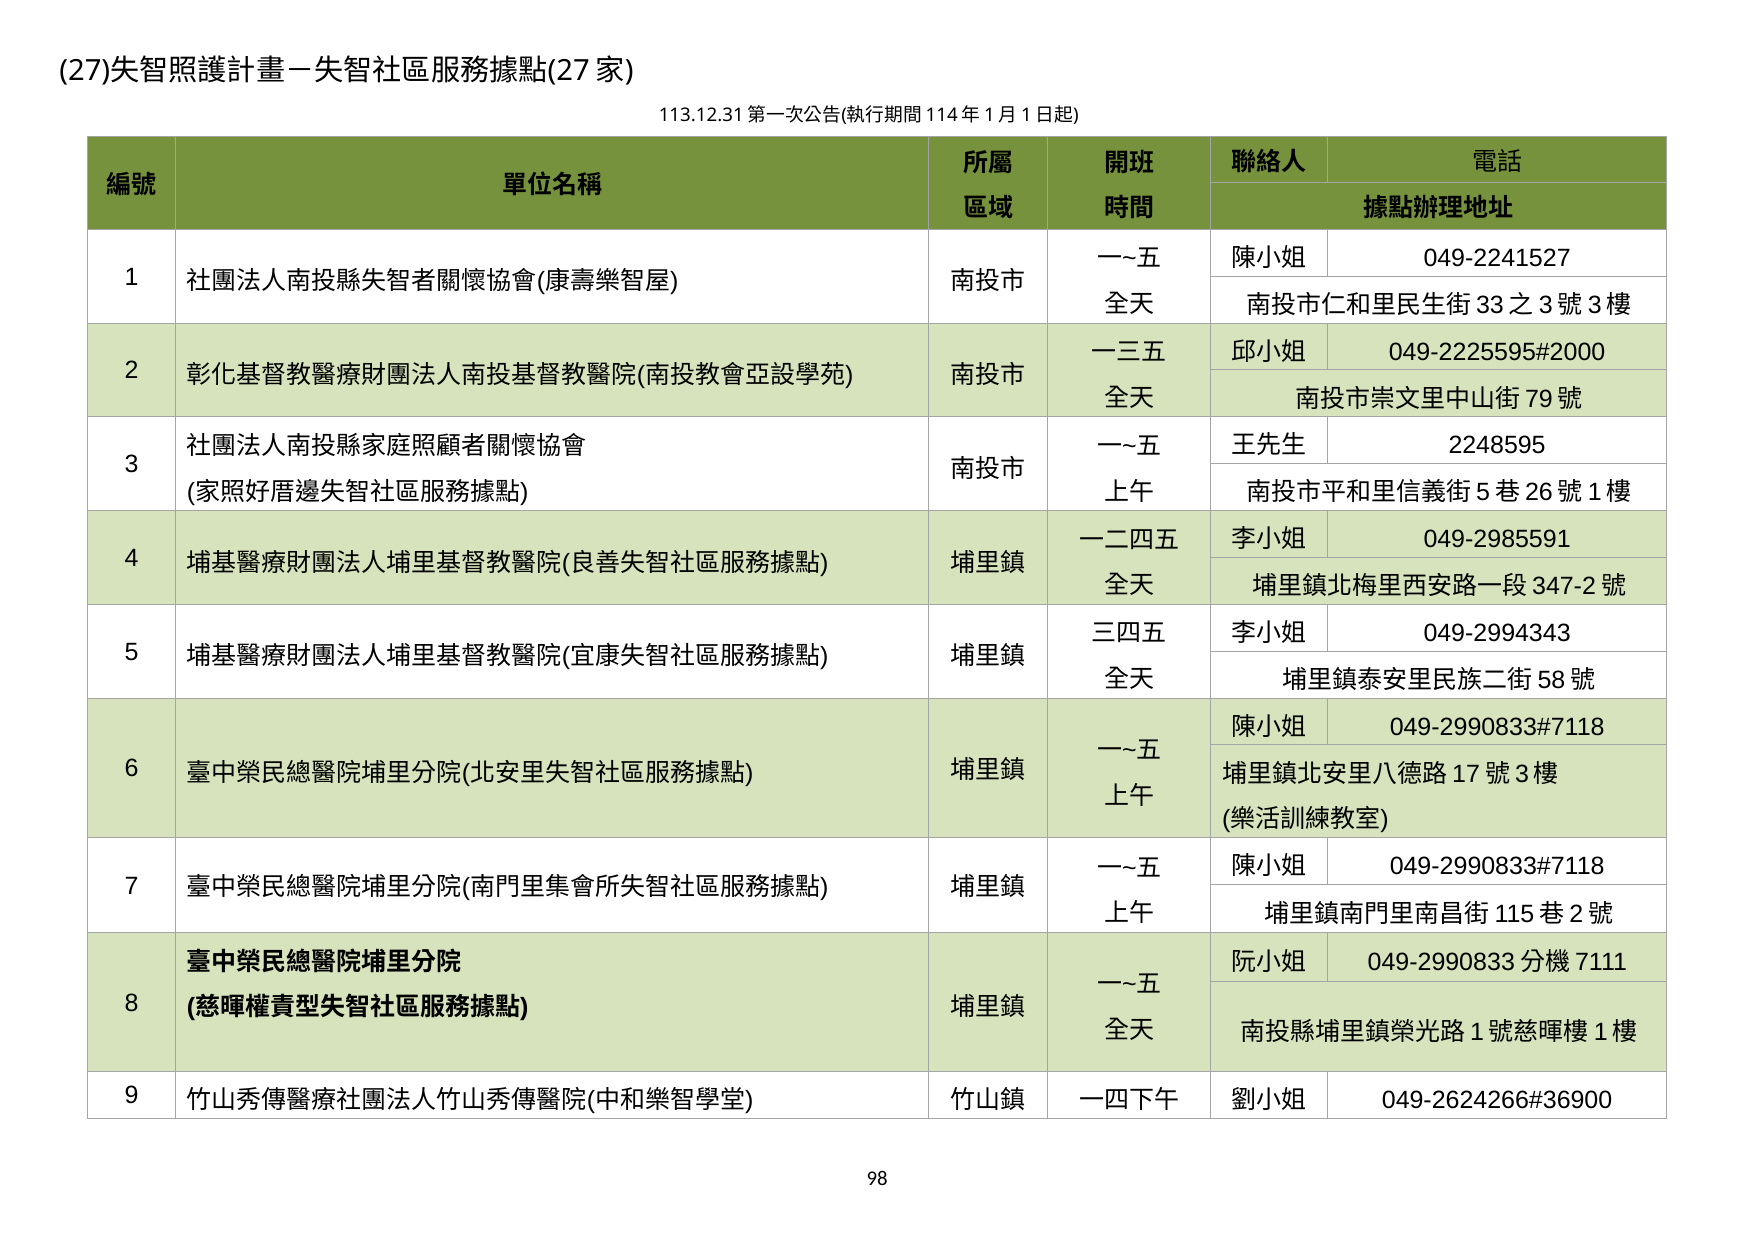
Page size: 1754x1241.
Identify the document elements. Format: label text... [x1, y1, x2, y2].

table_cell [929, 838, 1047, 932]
text (27)失智照護計畫－失智社區服務據點(27家) [59, 45, 1676, 91]
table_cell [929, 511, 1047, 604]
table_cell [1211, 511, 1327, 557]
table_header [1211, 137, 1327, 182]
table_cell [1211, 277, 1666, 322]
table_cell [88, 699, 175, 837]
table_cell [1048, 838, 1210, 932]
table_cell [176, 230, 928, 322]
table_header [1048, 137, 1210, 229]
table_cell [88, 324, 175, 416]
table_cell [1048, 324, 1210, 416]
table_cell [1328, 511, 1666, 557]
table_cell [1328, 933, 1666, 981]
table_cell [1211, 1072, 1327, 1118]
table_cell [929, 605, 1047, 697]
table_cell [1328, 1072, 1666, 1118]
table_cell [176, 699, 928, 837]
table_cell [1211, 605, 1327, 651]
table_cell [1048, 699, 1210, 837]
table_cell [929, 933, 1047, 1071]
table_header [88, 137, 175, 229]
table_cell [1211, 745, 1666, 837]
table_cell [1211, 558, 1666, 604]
text 113.12.31第一次公告(執行期間114年1月1日起) [59, 91, 1676, 136]
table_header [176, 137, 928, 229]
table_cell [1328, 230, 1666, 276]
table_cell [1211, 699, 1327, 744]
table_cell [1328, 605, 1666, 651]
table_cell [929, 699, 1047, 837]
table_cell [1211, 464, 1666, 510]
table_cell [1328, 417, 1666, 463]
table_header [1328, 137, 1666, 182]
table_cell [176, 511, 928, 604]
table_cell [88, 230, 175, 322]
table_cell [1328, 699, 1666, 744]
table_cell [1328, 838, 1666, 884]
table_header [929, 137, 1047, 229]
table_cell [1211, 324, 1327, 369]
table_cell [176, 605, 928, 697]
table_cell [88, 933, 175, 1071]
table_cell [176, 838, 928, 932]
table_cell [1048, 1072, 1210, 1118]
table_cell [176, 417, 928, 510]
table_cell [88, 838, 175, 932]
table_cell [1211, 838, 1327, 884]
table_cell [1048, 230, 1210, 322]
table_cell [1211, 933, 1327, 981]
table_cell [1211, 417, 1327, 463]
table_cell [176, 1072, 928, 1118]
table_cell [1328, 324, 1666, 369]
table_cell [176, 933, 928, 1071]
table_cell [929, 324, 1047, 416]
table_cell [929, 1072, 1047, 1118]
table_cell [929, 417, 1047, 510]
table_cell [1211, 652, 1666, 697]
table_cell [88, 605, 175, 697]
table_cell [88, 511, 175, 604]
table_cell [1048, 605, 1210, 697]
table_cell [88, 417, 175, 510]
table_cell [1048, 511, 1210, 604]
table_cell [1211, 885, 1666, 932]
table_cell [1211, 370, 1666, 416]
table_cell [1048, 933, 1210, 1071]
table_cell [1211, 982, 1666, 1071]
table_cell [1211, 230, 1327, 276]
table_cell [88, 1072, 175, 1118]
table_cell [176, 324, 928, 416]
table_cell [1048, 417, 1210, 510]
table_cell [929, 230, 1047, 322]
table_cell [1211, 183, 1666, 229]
